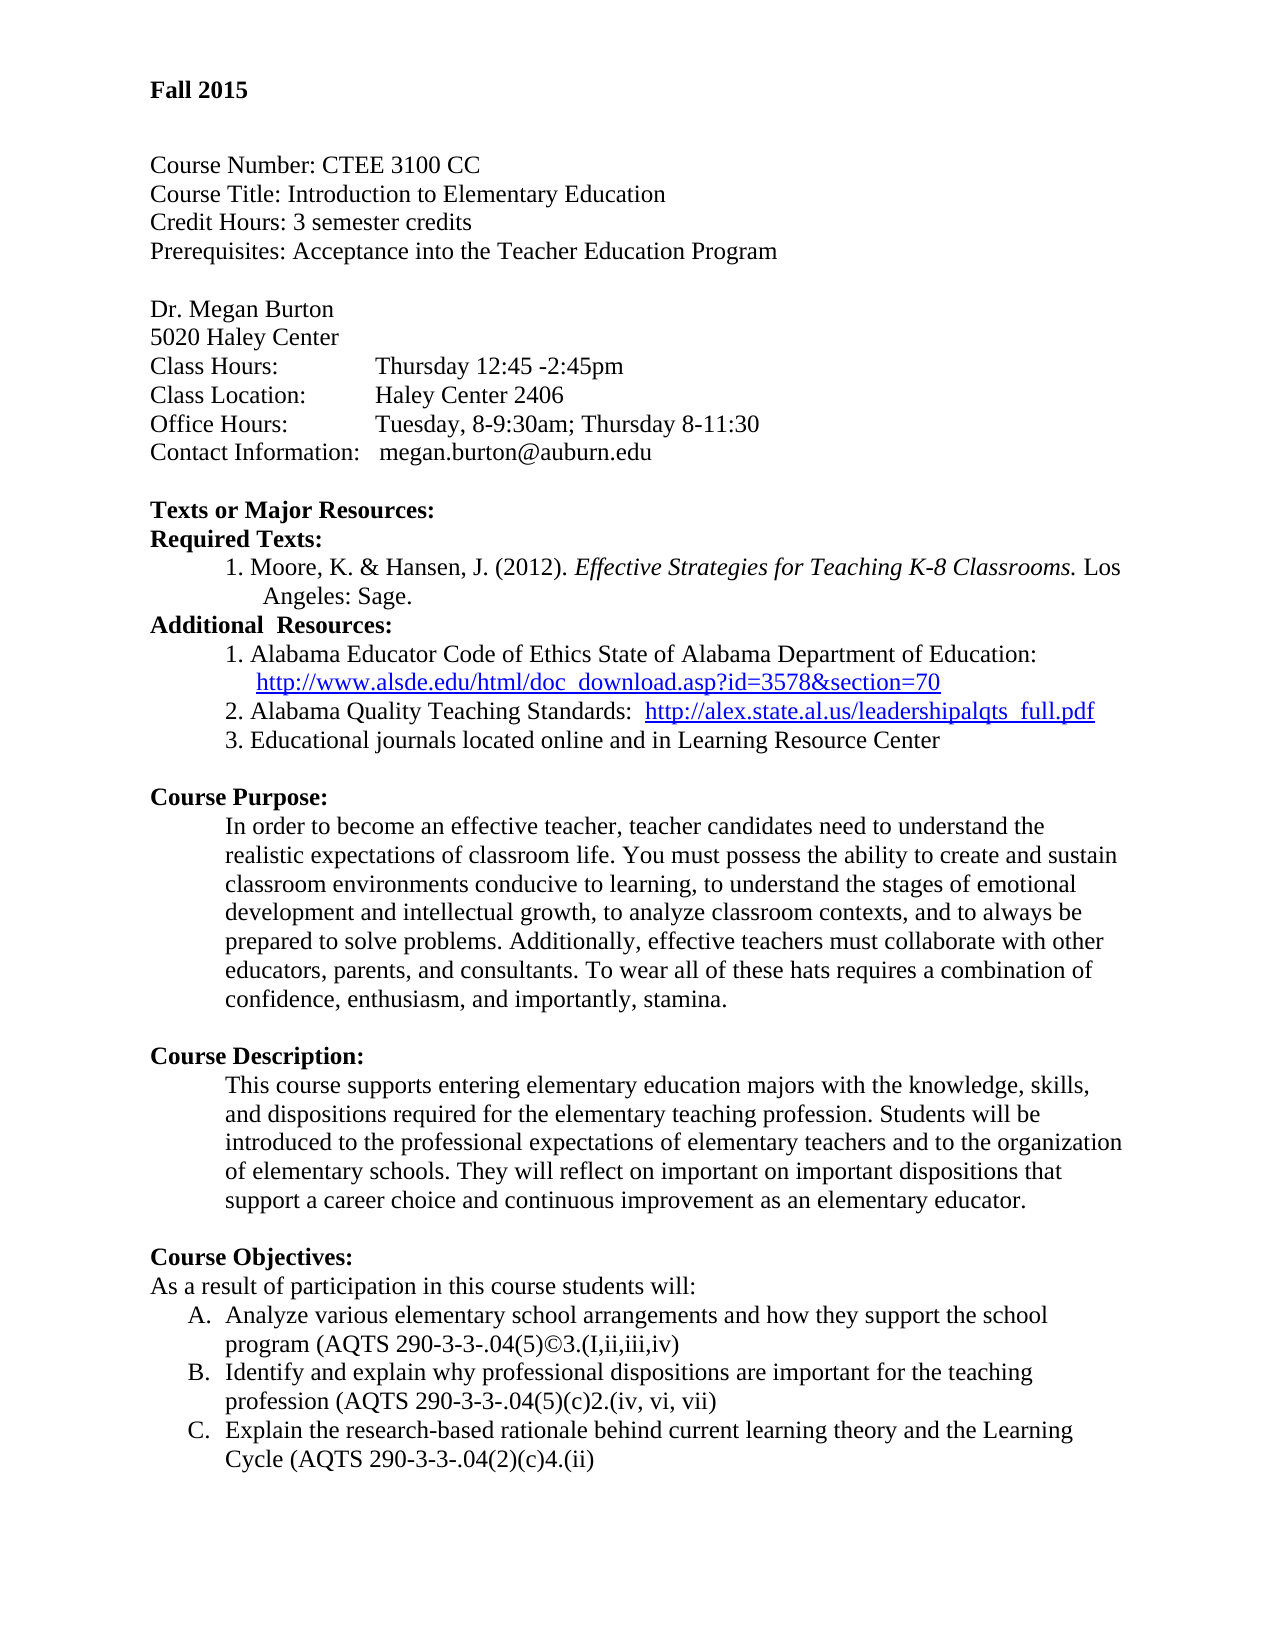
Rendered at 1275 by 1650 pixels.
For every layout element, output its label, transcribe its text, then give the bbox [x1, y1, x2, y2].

text Credit Hours: 3 semester credits [150, 207, 1125, 236]
text 1. Alabama Educator Code of Ethics State of Alabama Department of Education: [150, 639, 1125, 667]
text Required Texts: [150, 524, 1125, 552]
list Identify and explain why professional dispositions are important for the teaching profession (AQTS 290-3-3-.04(5)(c)2.(iv, vi, vii) [187, 1357, 1125, 1415]
text Angeles: Sage. [225, 581, 1125, 610]
text As a result of participation in this course students will: [150, 1271, 1125, 1300]
text 3. Educational journals located online and in Learning Resource Center [150, 725, 1125, 754]
text http://www.alsde.edu/html/doc_download.asp?id=3578&section=70 [150, 667, 1125, 696]
text Dr. Megan Burton [150, 294, 1125, 322]
text Class Hours: Thursday 12:45 -2:45pm [150, 351, 1125, 380]
text Course Number: CTEE 3100 CC [150, 150, 1125, 179]
text 5020 Haley Center [150, 322, 1125, 351]
text 1. Moore, K. & Hansen, J. (2012). Effective Strategies for Teaching K-8 Classrooms. Los [225, 552, 1125, 581]
text Office Hours: Tuesday, 8-9:30am; Thursday 8-11:30 [150, 409, 1125, 437]
text Course Objectives: [150, 1242, 1125, 1271]
list Explain the research-based rationale behind current learning theory and the Learning Cycle (AQTS 290-3-3-.04(2)(c)4.(ii) [187, 1415, 1125, 1472]
text In order to become an effective teacher, teacher candidates need to understand the realistic expectations of classroom life. You must possess the ability to create and sustain classroom environments conducive to learning, to understand the stages of emotional development and intellectual growth, to analyze classroom contexts, and to always be prepared to solve problems. Additionally, effective teachers must collaborate with other educators, parents, and consultants. To wear all of these hats requires a combination of confidence, enthusiasm, and importantly, stamina. [225, 811, 1125, 1012]
text Course Description: [150, 1041, 1125, 1070]
text Contact Information: megan.burton@auburn.edu [150, 437, 1125, 466]
text Course Purpose: [150, 782, 1125, 811]
text Course Title: Introduction to Elementary Education [150, 179, 1125, 207]
list Analyze various elementary school arrangements and how they support the school program (AQTS 290-3-3-.04(5)©3.(I,ii,iii,iv) [187, 1300, 1125, 1357]
text Texts or Major Resources: [150, 495, 1125, 524]
text Additional Resources: [150, 610, 1125, 639]
text This course supports entering elementary education majors with the knowledge, skills, and dispositions required for the elementary teaching profession. Students will be introduced to the professional expectations of elementary teachers and to the organization of elementary schools. They will reflect on important on important dispositions that support a career choice and continuous improvement as an elementary educator. [150, 1070, 1125, 1214]
text Prerequisites: Acceptance into the Teacher Education Program [150, 236, 1125, 265]
text 2. Alabama Quality Teaching Standards: http://alex.state.al.us/leadershipalqts_full.pdf [150, 696, 1125, 725]
text Class Location: Haley Center 2406 [150, 380, 1125, 409]
